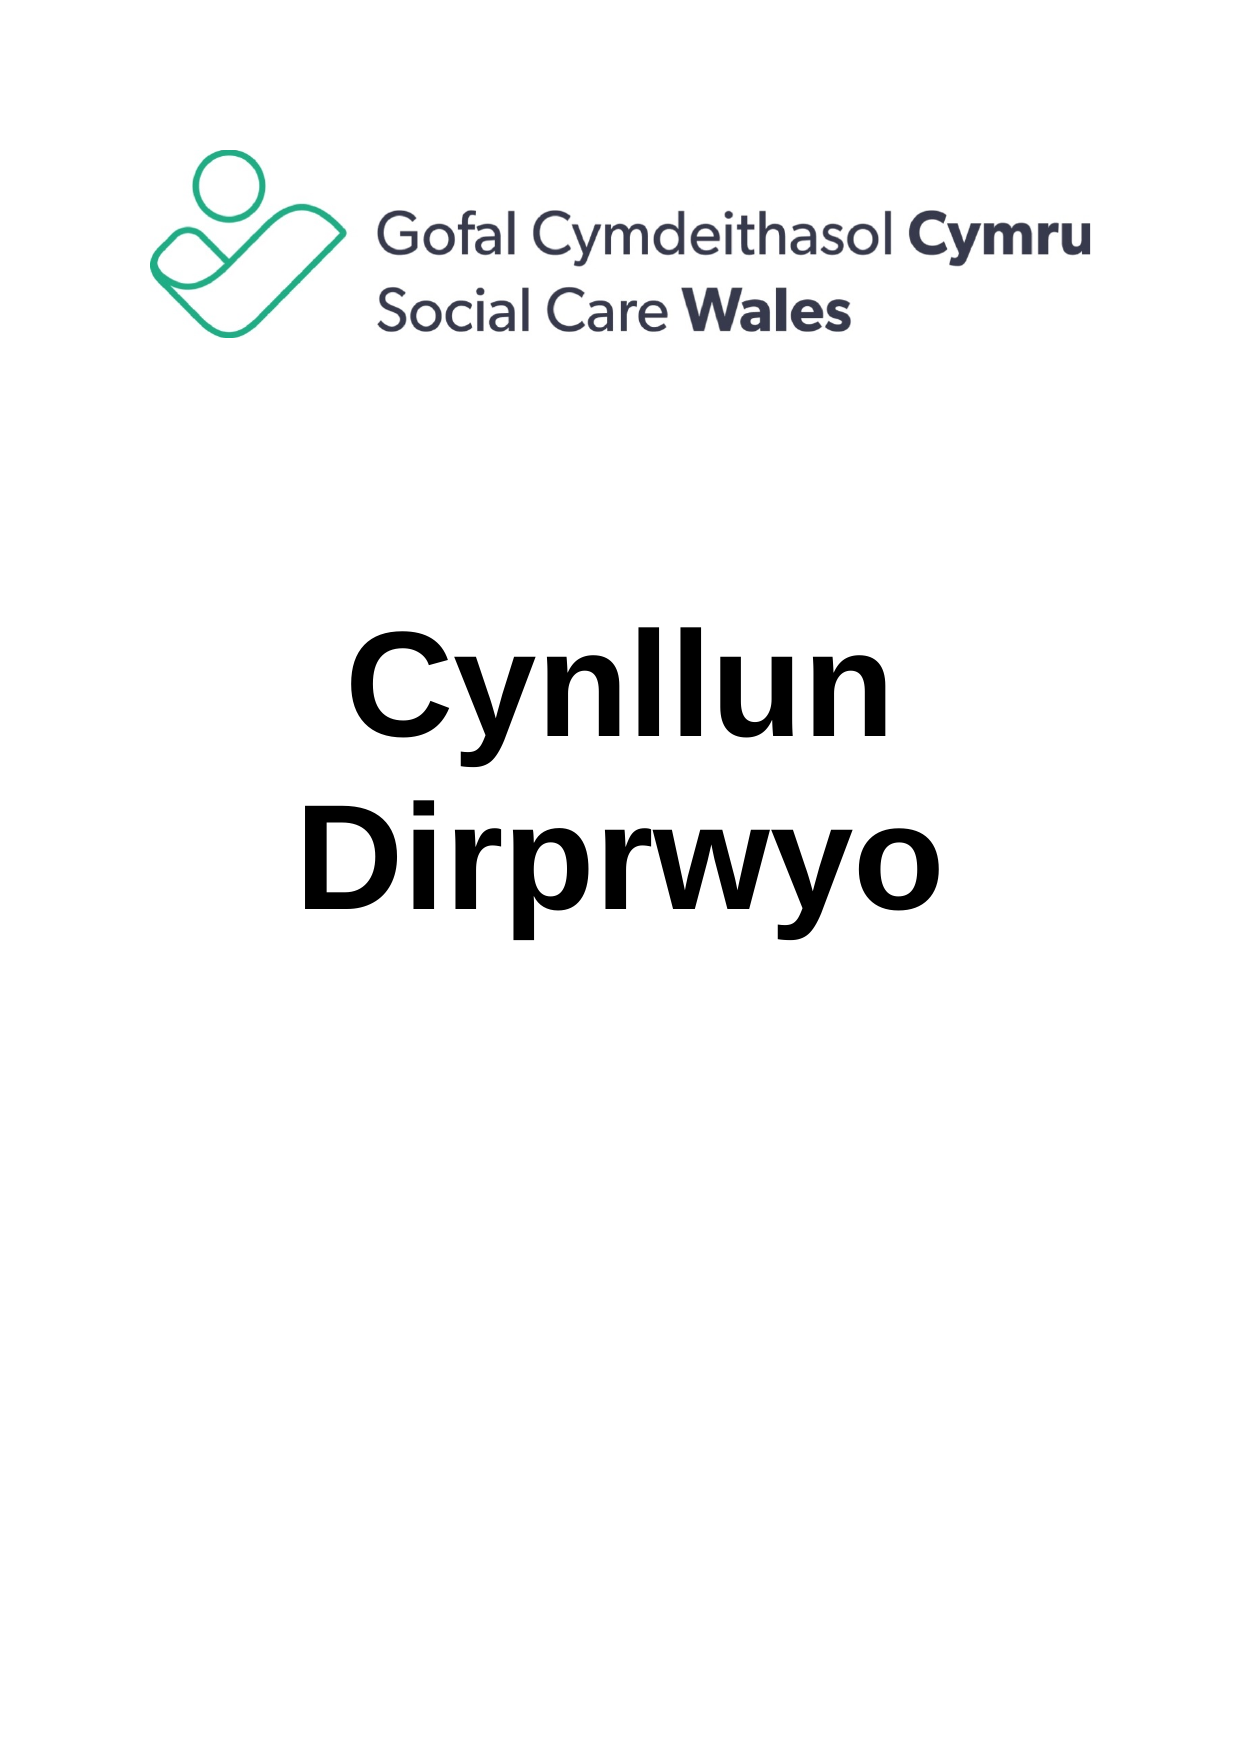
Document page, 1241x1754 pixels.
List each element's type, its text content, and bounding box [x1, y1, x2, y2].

picture [150, 150, 1091, 338]
text Cynllun Dirprwyo [150, 596, 1090, 941]
